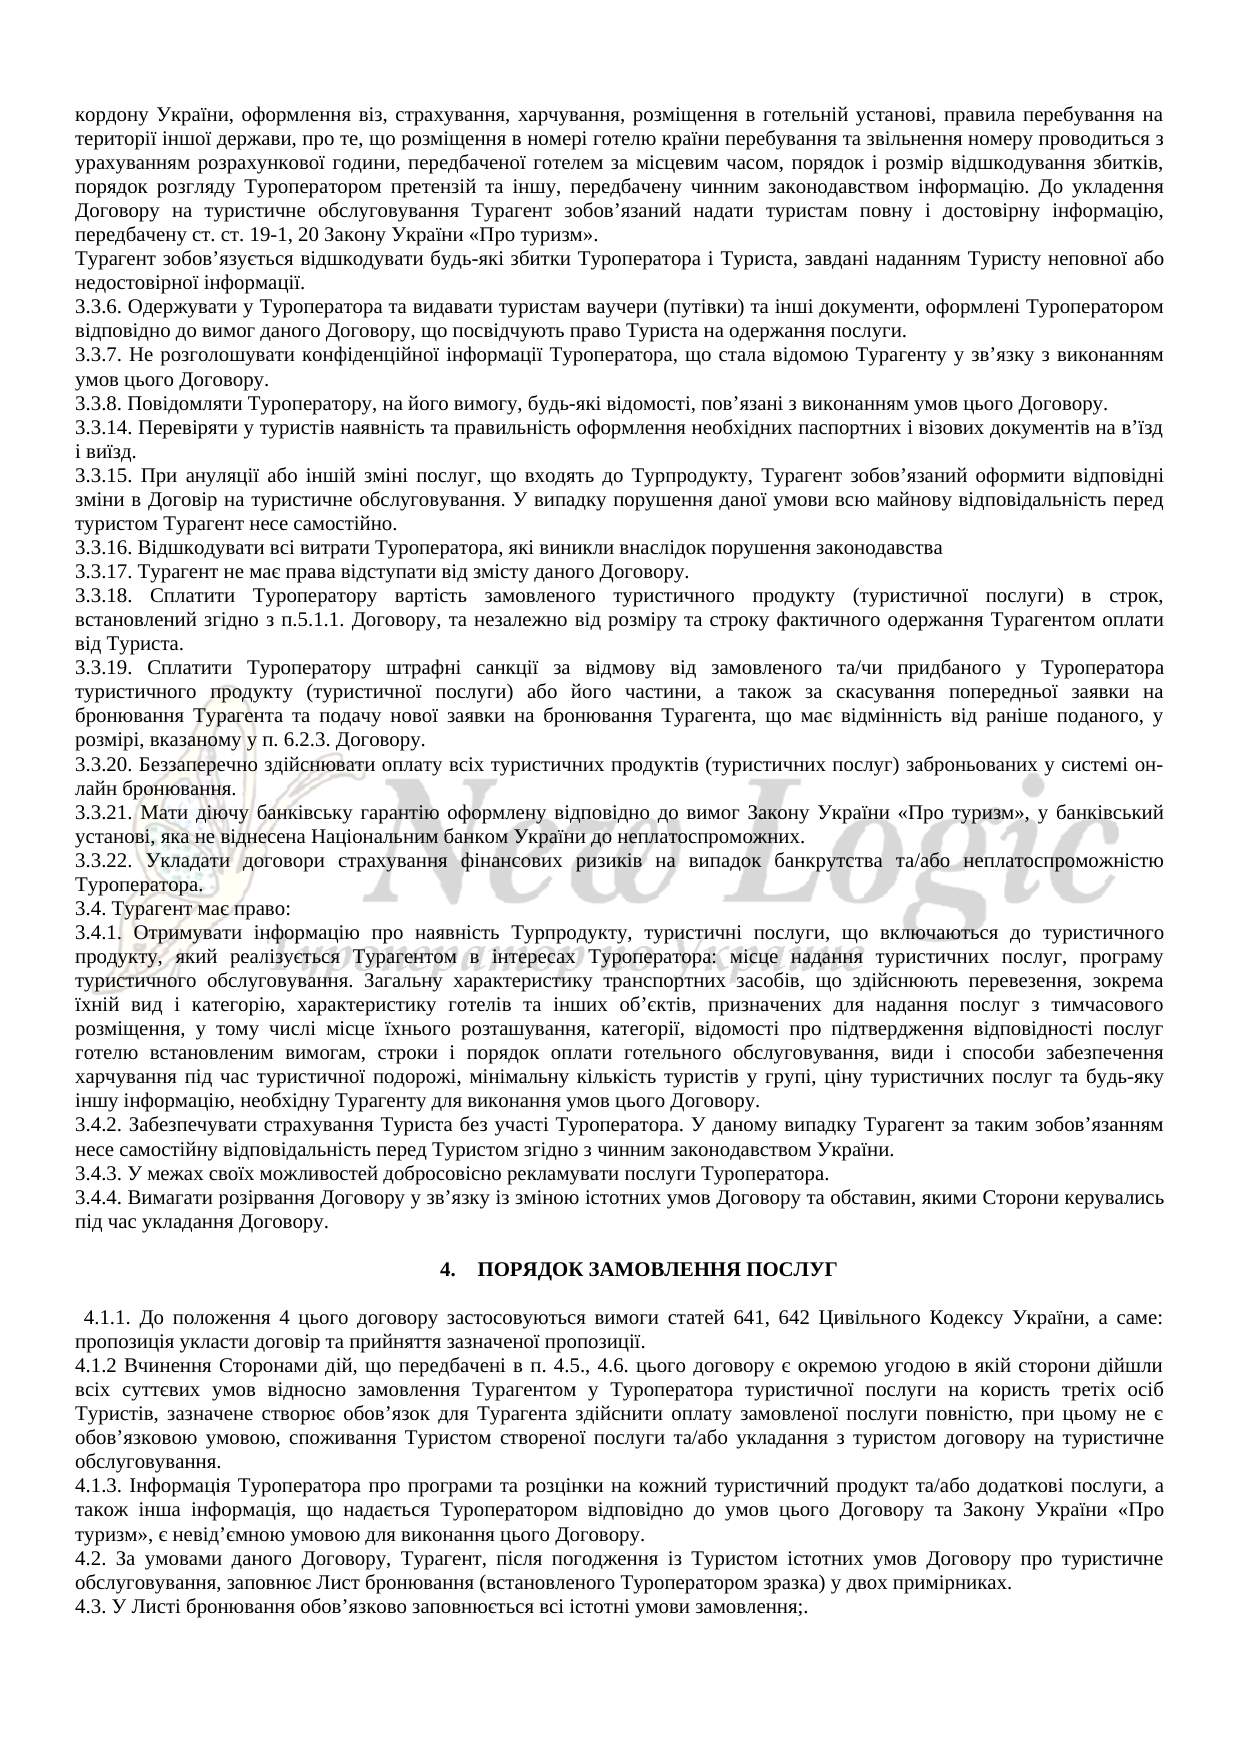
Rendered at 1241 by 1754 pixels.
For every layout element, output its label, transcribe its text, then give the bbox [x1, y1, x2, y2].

text 3.3.18. Сплатити Туроператору вартість замовленого туристичного продукту (туристичної послуги) в строк, встановлений згідно з п.5.1.1. Договору, та незалежно від розміру та строку фактичного одержання Турагентом оплати від Туриста. [75, 583, 1165, 655]
text 3.4.1. Отримувати інформацію про наявність Турпродукту, туристичні послуги, що включаються до туристичного продукту, який реалізується Турагентом в інтересах Туроператора: місце надання туристичних послуг, програму туристичного обслуговування. Загальну характеристику транспортних засобів, що здійснюють перевезення, зокрема їхній вид і категорію, характеристику готелів та інших об’єктів, призначених для надання послуг з тимчасового розміщення, у тому числі місце їхнього розташування, категорії, відомості про підтвердження відповідності послуг готелю встановленим вимогам, строки і порядок оплати готельного обслуговування, види і способи забезпечення харчування під час туристичної подорожі, мінімальну кількість туристів у групі, ціну туристичних послуг та будь-яку іншу інформацію, необхідну Турагенту для виконання умов цього Договору. [75, 920, 1165, 1112]
text 4.1.2 Вчинення Сторонами дій, що передбачені в п. 4.5., 4.6. цього договору є окремою угодою в якій сторони дійшли всіх суттєвих умов відносно замовлення Турагентом у Туроператора туристичної послуги на користь третіх осіб Туристів, зазначене створює обов’язок для Турагента здійснити оплату замовленої послуги повністю, при цьому не є обов’язковою умовою, споживання Туристом створеної послуги та/або укладання з туристом договору на туристичне обслуговування. [75, 1353, 1165, 1473]
text 3.3.8. Повідомляти Туроператору, на його вимогу, будь-які відомості, пов’язані з виконанням умов цього Договору. [75, 391, 1165, 414]
text 4.1.3. Інформація Туроператора про програми та розцінки на кожний туристичний продукт та/або додаткові послуги, а також інша інформація, що надається Туроператором відповідно до умов цього Договору та Закону України «Про туризм», є невід’ємною умовою для виконання цього Договору. [75, 1473, 1165, 1546]
text 4.2. За умовами даного Договору, Турагент, після погодження із Туристом істотних умов Договору про туристичне обслуговування, заповнює Лист бронювання (встановленого Туроператором зразка) у двох примірниках. [75, 1546, 1165, 1594]
text 3.4. Турагент має право: [75, 896, 1165, 920]
list ПОРЯДОК ЗАМОВЛЕННЯ ПОСЛУГ [112, 1257, 1165, 1281]
text 3.3.15. При ануляції або іншій зміні послуг, що входять до Турпродукту, Турагент зобов’язаний оформити відповідні зміни в Договір на туристичне обслуговування. У випадку порушення даної умови всю майнову відповідальність перед туристом Турагент несе самостійно. [75, 463, 1165, 535]
text Турагент зобов’язується відшкодувати будь-які збитки Туроператора і Туриста, завдані наданням Туристу неповної або недостовірної інформації. [75, 246, 1165, 294]
text 3.3.14. Перевіряти у туристів наявність та правильність оформлення необхідних паспортних і візових документів на в’їзд і виїзд. [75, 414, 1165, 463]
text 4.1.1. До положення 4 цього договору застосовуються вимоги статей 641, 642 Цивільного Кодексу України, а саме: пропозиція укласти договір та прийняття зазначеної пропозиції. [75, 1305, 1165, 1353]
text 3.4.4. Вимагати розірвання Договору у зв’язку із зміною істотних умов Договору та обставин, якими Сторони керувались під час укладання Договору. [75, 1184, 1165, 1233]
text 3.3.17. Турагент не має права відступати від змісту даного Договору. [75, 559, 1165, 583]
text 3.3.16. Відшкодувати всі витрати Туроператора, які виникли внаслідок порушення законодавства [75, 535, 1165, 559]
text 3.3.19. Сплатити Туроператору штрафні санкції за відмову від замовленого та/чи придбаного у Туроператора туристичного продукту (туристичної послуги) або його частини, а також за скасування попередньої заявки на бронювання Турагента та подачу нової заявки на бронювання Турагента, що має відмінність від раніше поданого, у розмірі, вказаному у п. 6.2.3. Договору. [75, 655, 1165, 751]
text 3.4.3. У межах своїх можливостей добросовісно рекламувати послуги Туроператора. [75, 1161, 1165, 1184]
text 3.3.21. Мати діючу банківську гарантію оформлену відповідно до вимог Закону України «Про туризм», у банківський установі, яка не віднесена Національним банком України до неплатоспроможних. [75, 799, 1165, 848]
text 4.3. У Листі бронювання обов’язково заповнюється всі істотні умови замовлення;. [75, 1594, 1165, 1618]
text 3.3.22. Укладати договори страхування фінансових ризиків на випадок банкрутства та/або неплатоспроможністю Туроператора. [75, 848, 1165, 896]
text 3.4.2. Забезпечувати страхування Туриста без участі Туроператора. У даному випадку Турагент за таким зобов’язанням несе самостійну відповідальність перед Туристом згідно з чинним законодавством України. [75, 1112, 1165, 1161]
text 3.3.7. Не розголошувати конфіденційної інформації Туроператора, що стала відомою Турагенту у зв’язку з виконанням умов цього Договору. [75, 342, 1165, 391]
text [75, 102, 1165, 246]
text 3.3.20. Беззаперечно здійснювати оплату всіх туристичних продуктів (туристичних послуг) заброньованих у системі он-лайн бронювання. [75, 751, 1165, 799]
text 3.3.6. Одержувати у Туроператора та видавати туристам ваучери (путівки) та інші документи, оформлені Туроператором відповідно до вимог даного Договору, що посвідчують право Туриста на одержання послуги. [75, 294, 1165, 342]
